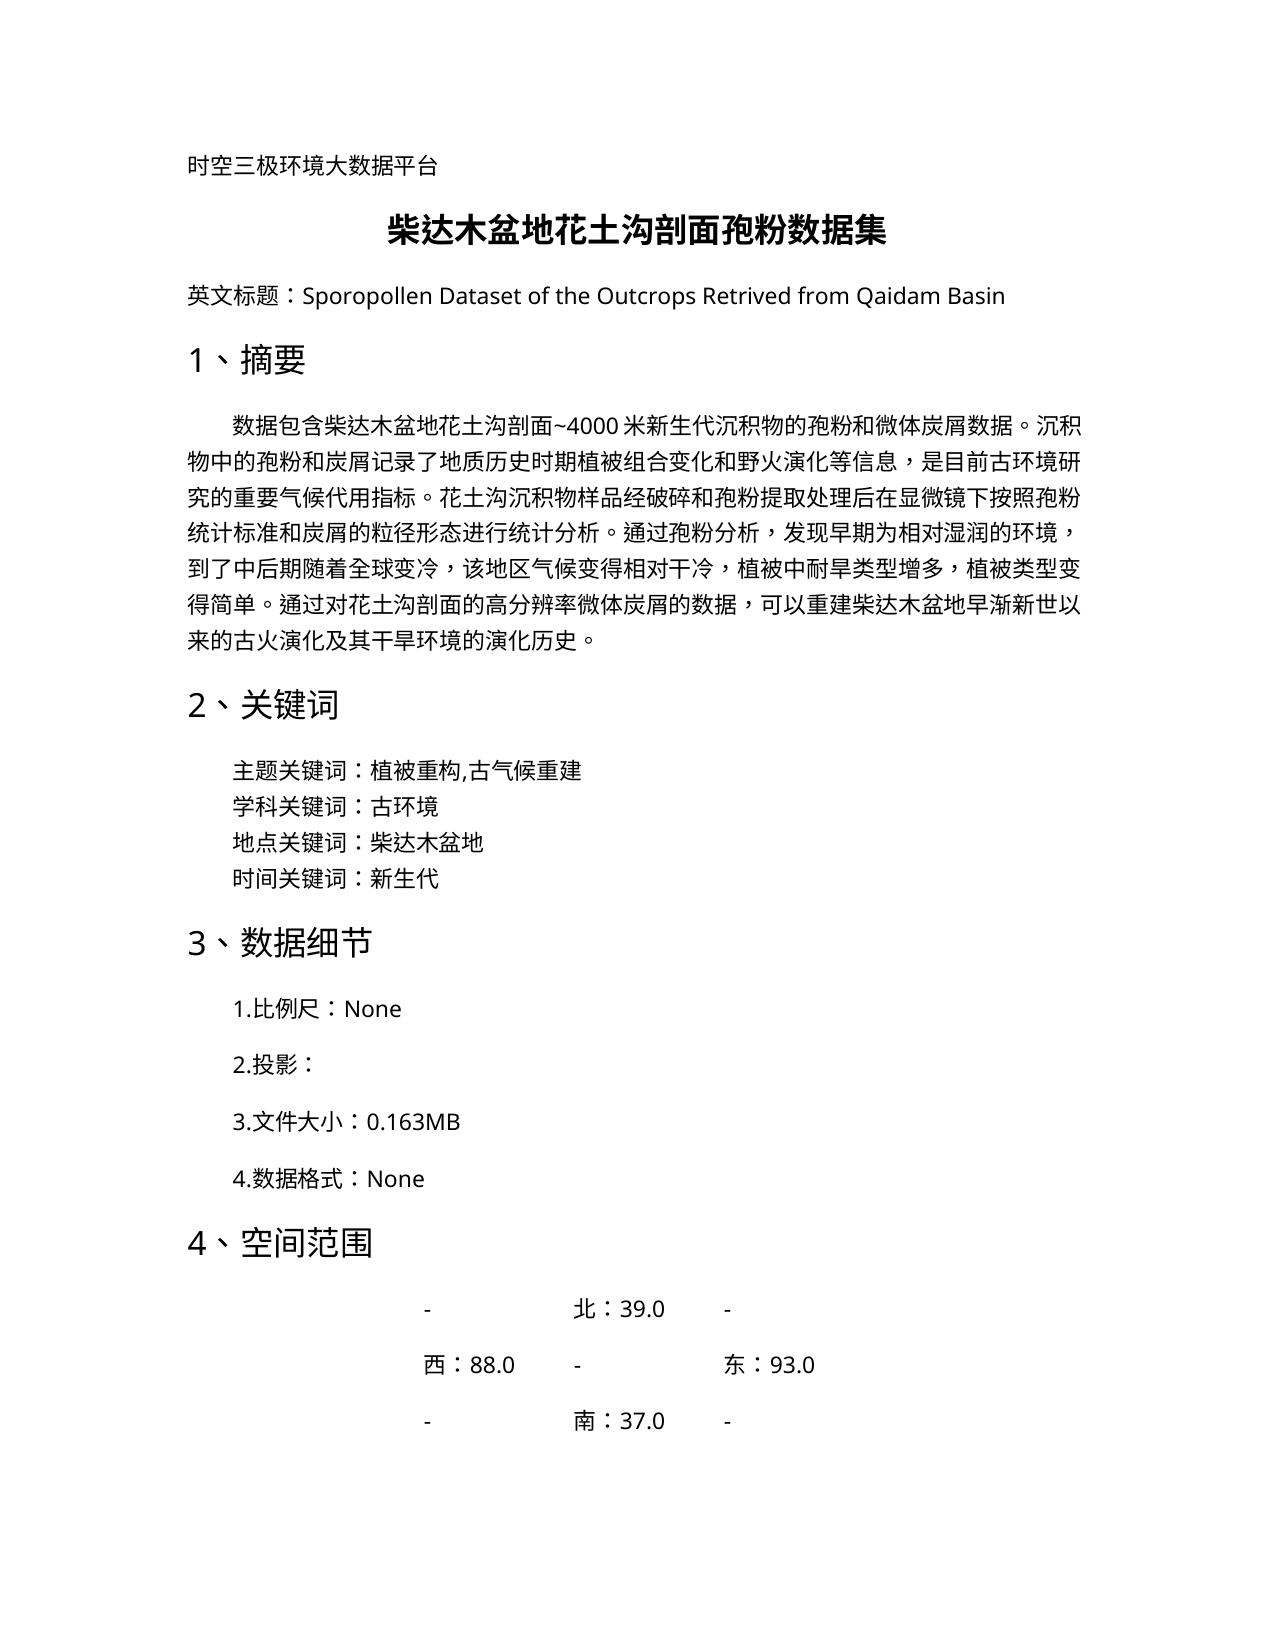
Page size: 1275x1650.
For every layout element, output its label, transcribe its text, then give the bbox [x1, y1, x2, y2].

text 4.数据格式：None [232, 1163, 1087, 1194]
text 数据包含柴达木盆地花土沟剖面~4000米新生代沉积物的孢粉和微体炭屑数据。沉积物中的孢粉和炭屑记录了地质历史时期植被组合变化和野火演化等信息，是目前古环境研究的重要气候代用指标。花土沟沉积物样品经破碎和孢粉提取处理后在显微镜下按照孢粉统计标准和炭屑的粒径形态进行统计分析。通过孢粉分析，发现早期为相对湿润的环境，到了中后期随着全球变冷，该地区气候变得相对干冷，植被中耐旱类型增多，植被类型变得简单。通过对花土沟剖面的高分辨率微体炭屑的数据，可以重建柴达木盆地早渐新世以来的古火演化及其干旱环境的演化历史。 [187, 409, 1087, 656]
text 时空三极环境大数据平台 [187, 150, 1087, 181]
table_cell 东：93.0 [713, 1349, 862, 1404]
text 3.文件大小：0.163MB [232, 1106, 1087, 1137]
table_header 北：39.0 [563, 1293, 712, 1349]
table_cell - [713, 1405, 862, 1461]
text 英文标题：Sporopollen Dataset of the Outcrops Retrived from Qaidam Basin [187, 280, 1087, 311]
table_header - [713, 1293, 862, 1349]
table_header - [413, 1293, 562, 1349]
table_cell 西：88.0 [413, 1349, 562, 1404]
text 2、关键词 [187, 682, 1087, 727]
text 1、摘要 [187, 337, 1087, 382]
text 主题关键词：植被重构,古气候重建 学科关键词：古环境 地点关键词：柴达木盆地 时间关键词：新生代 [232, 755, 1087, 894]
text 3、数据细节 [187, 919, 1087, 965]
table_cell 南：37.0 [563, 1405, 712, 1461]
text 2.投影： [232, 1049, 1087, 1081]
text 1.比例尺：None [232, 993, 1087, 1024]
text 柴达木盆地花土沟剖面孢粉数据集 [187, 207, 1087, 252]
table_cell - [563, 1349, 712, 1404]
table_cell - [413, 1405, 562, 1461]
text 4、空间范围 [187, 1220, 1087, 1265]
